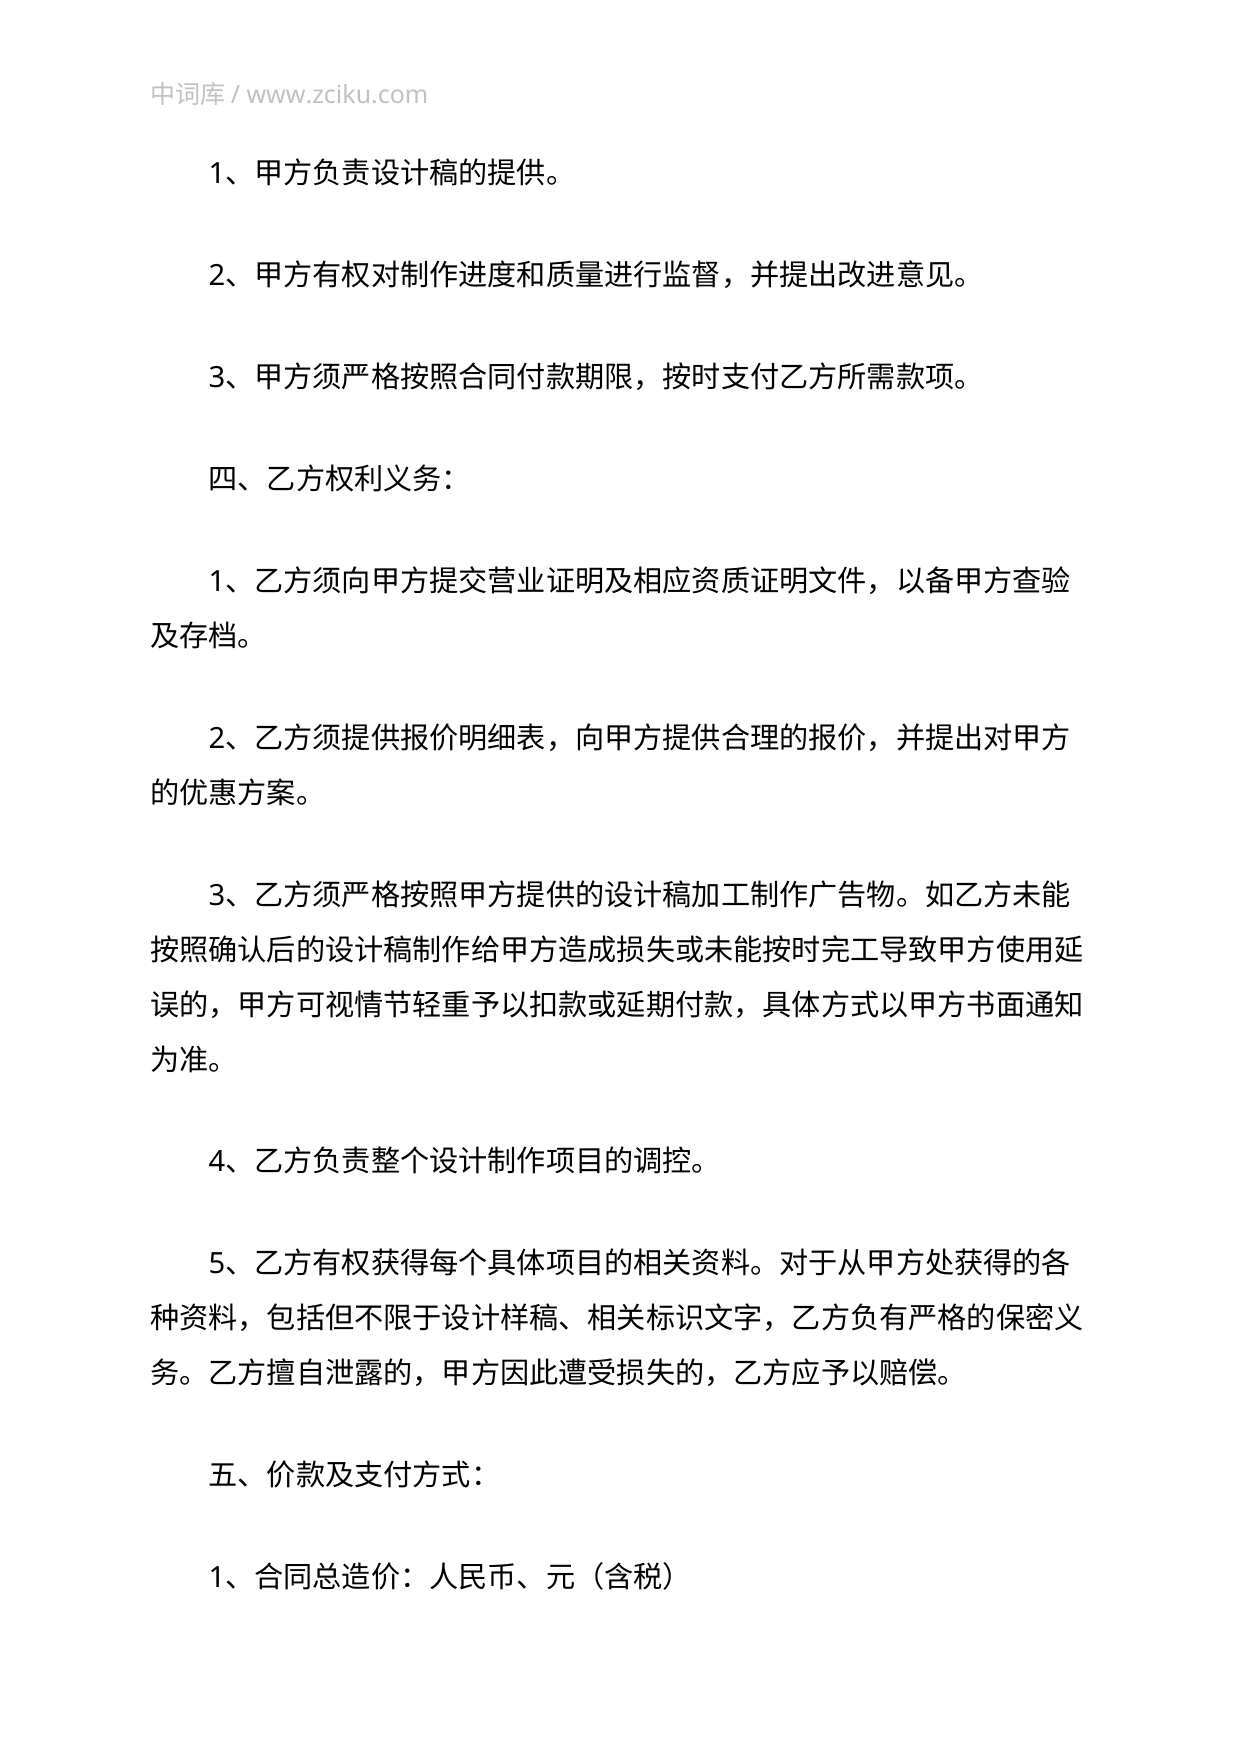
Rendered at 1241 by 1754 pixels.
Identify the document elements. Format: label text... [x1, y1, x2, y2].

text 1、乙方须向甲方提交营业证明及相应资质证明文件，以备甲方查验及存档。 [150, 558, 1090, 655]
text 2、甲方有权对制作进度和质量进行监督，并提出改进意见。 [150, 252, 1090, 294]
text 四、乙方权利义务： [150, 456, 1090, 498]
text 1、甲方负责设计稿的提供。 [150, 150, 1090, 192]
text 1、合同总造价：人民币、元（含税） [150, 1553, 1090, 1596]
text 3、乙方须严格按照甲方提供的设计稿加工制作广告物。如乙方未能按照确认后的设计稿制作给甲方造成损失或未能按时完工导致甲方使用延误的，甲方可视情节轻重予以扣款或延期付款，具体方式以甲方书面通知为准。 [150, 871, 1090, 1078]
text 5、乙方有权获得每个具体项目的相关资料。对于从甲方处获得的各种资料，包括但不限于设计样稿、相关标识文字，乙方负有严格的保密义务。乙方擅自泄露的，甲方因此遭受损失的，乙方应予以赔偿。 [150, 1240, 1090, 1392]
text 4、乙方负责整个设计制作项目的调控。 [150, 1138, 1090, 1180]
text 五、价款及支付方式： [150, 1451, 1090, 1494]
text 3、甲方须严格按照合同付款期限，按时支付乙方所需款项。 [150, 354, 1090, 396]
text 2、乙方须提供报价明细表，向甲方提供合理的报价，并提出对甲方的优惠方案。 [150, 714, 1090, 812]
